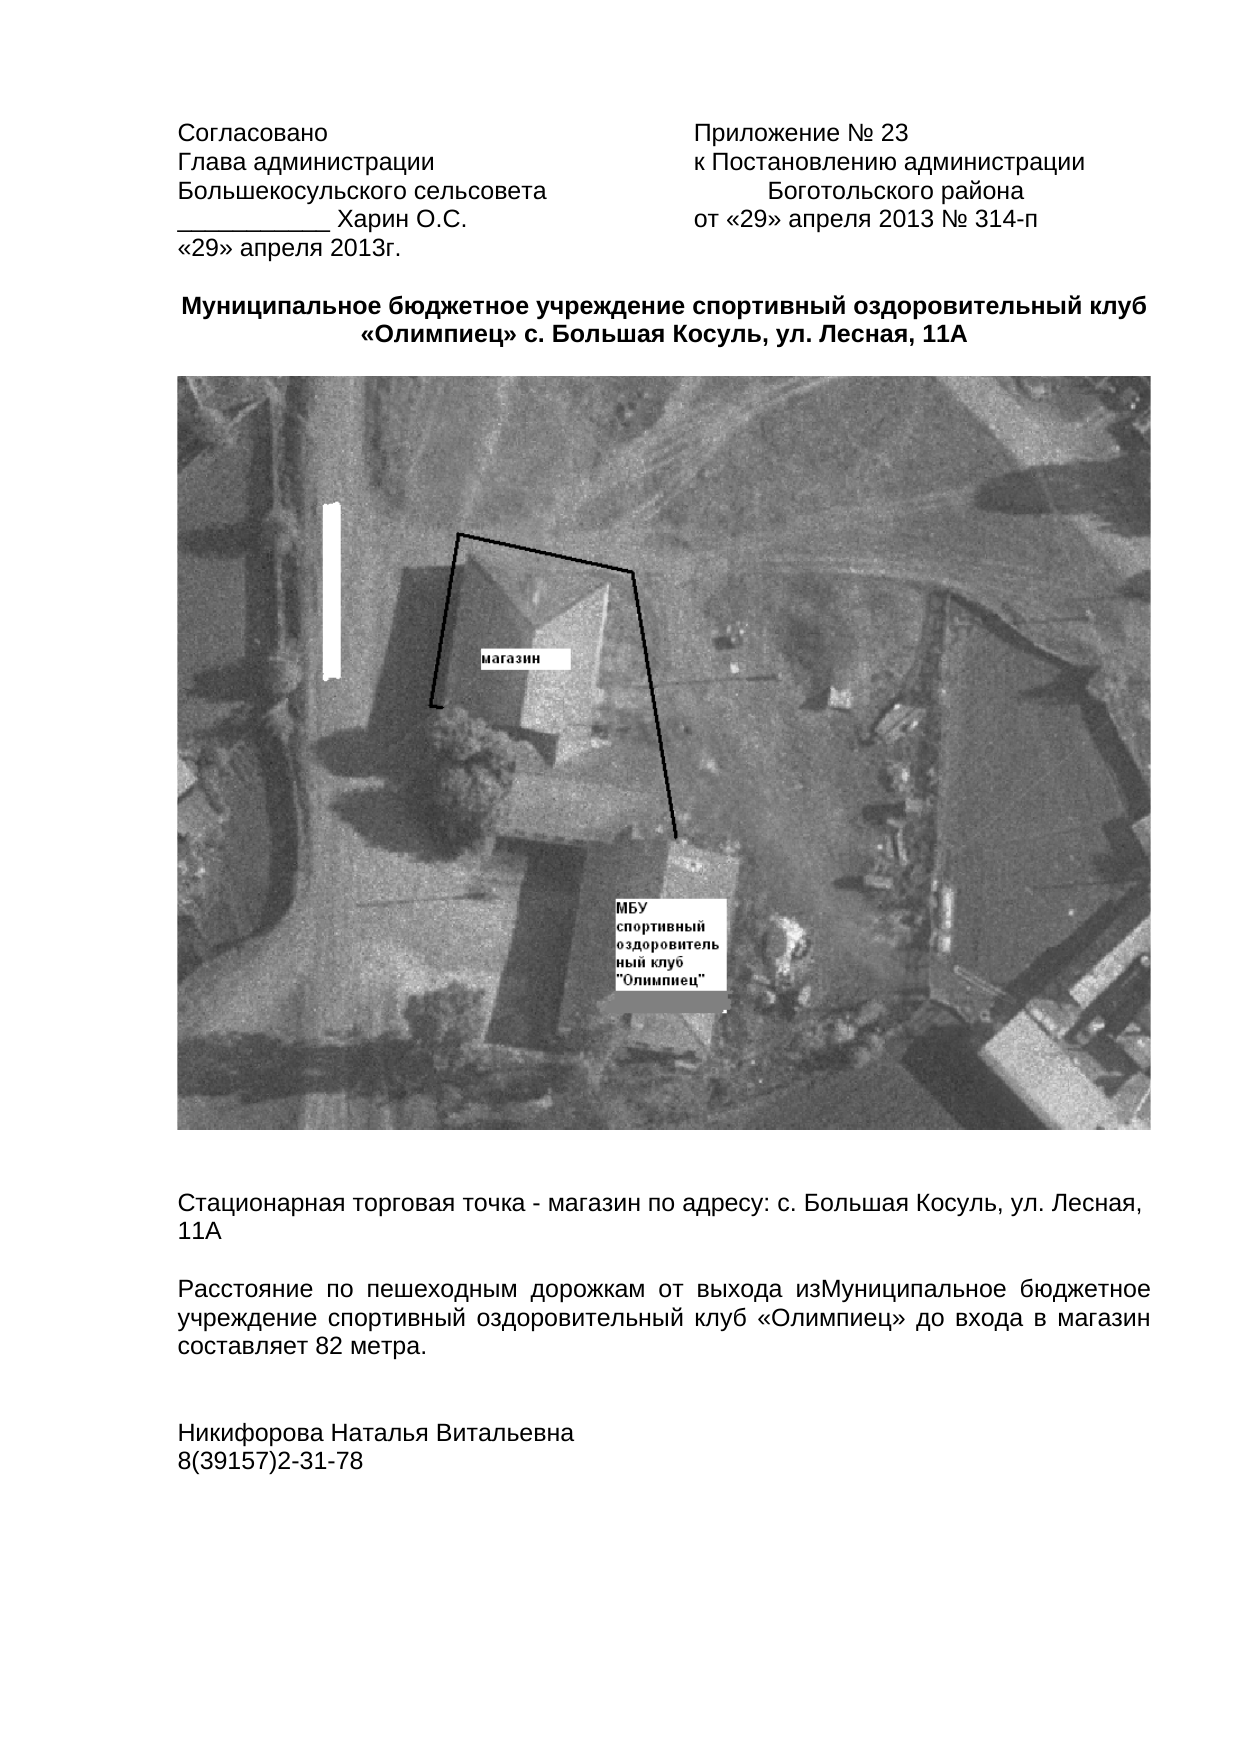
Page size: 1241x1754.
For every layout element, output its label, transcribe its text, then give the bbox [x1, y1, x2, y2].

text Глава администрации к Постановлению администрации [177, 147, 1152, 176]
text Большекосульского сельсовета Боготольского района [177, 176, 1152, 204]
text Расстояние по пешеходным дорожкам от выхода изМуниципальное бюджетное учреждение спортивный оздоровительный клуб «Олимпиец» до входа в магазин составляет 82 метра. [177, 1274, 1152, 1360]
picture [177, 376, 1151, 1130]
text Никифорова Наталья Витальевна [177, 1417, 1152, 1446]
text Муниципальное бюджетное учреждение спортивный оздоровительный клуб «Олимпиец» с. Большая Косуль, ул. Лесная, 11А [177, 291, 1152, 348]
text «29» апреля 2013г. [177, 233, 1152, 262]
text Стационарная торговая точка - магазин по адресу: с. Большая Косуль, ул. Лесная, 11А [177, 1187, 1152, 1245]
text 8(39157)2-31-78 [177, 1446, 1152, 1475]
text Согласовано Приложение № 23 [177, 118, 1152, 147]
text ___________ Харин О.С. от «29» апреля 2013 № 314-п [177, 204, 1152, 233]
